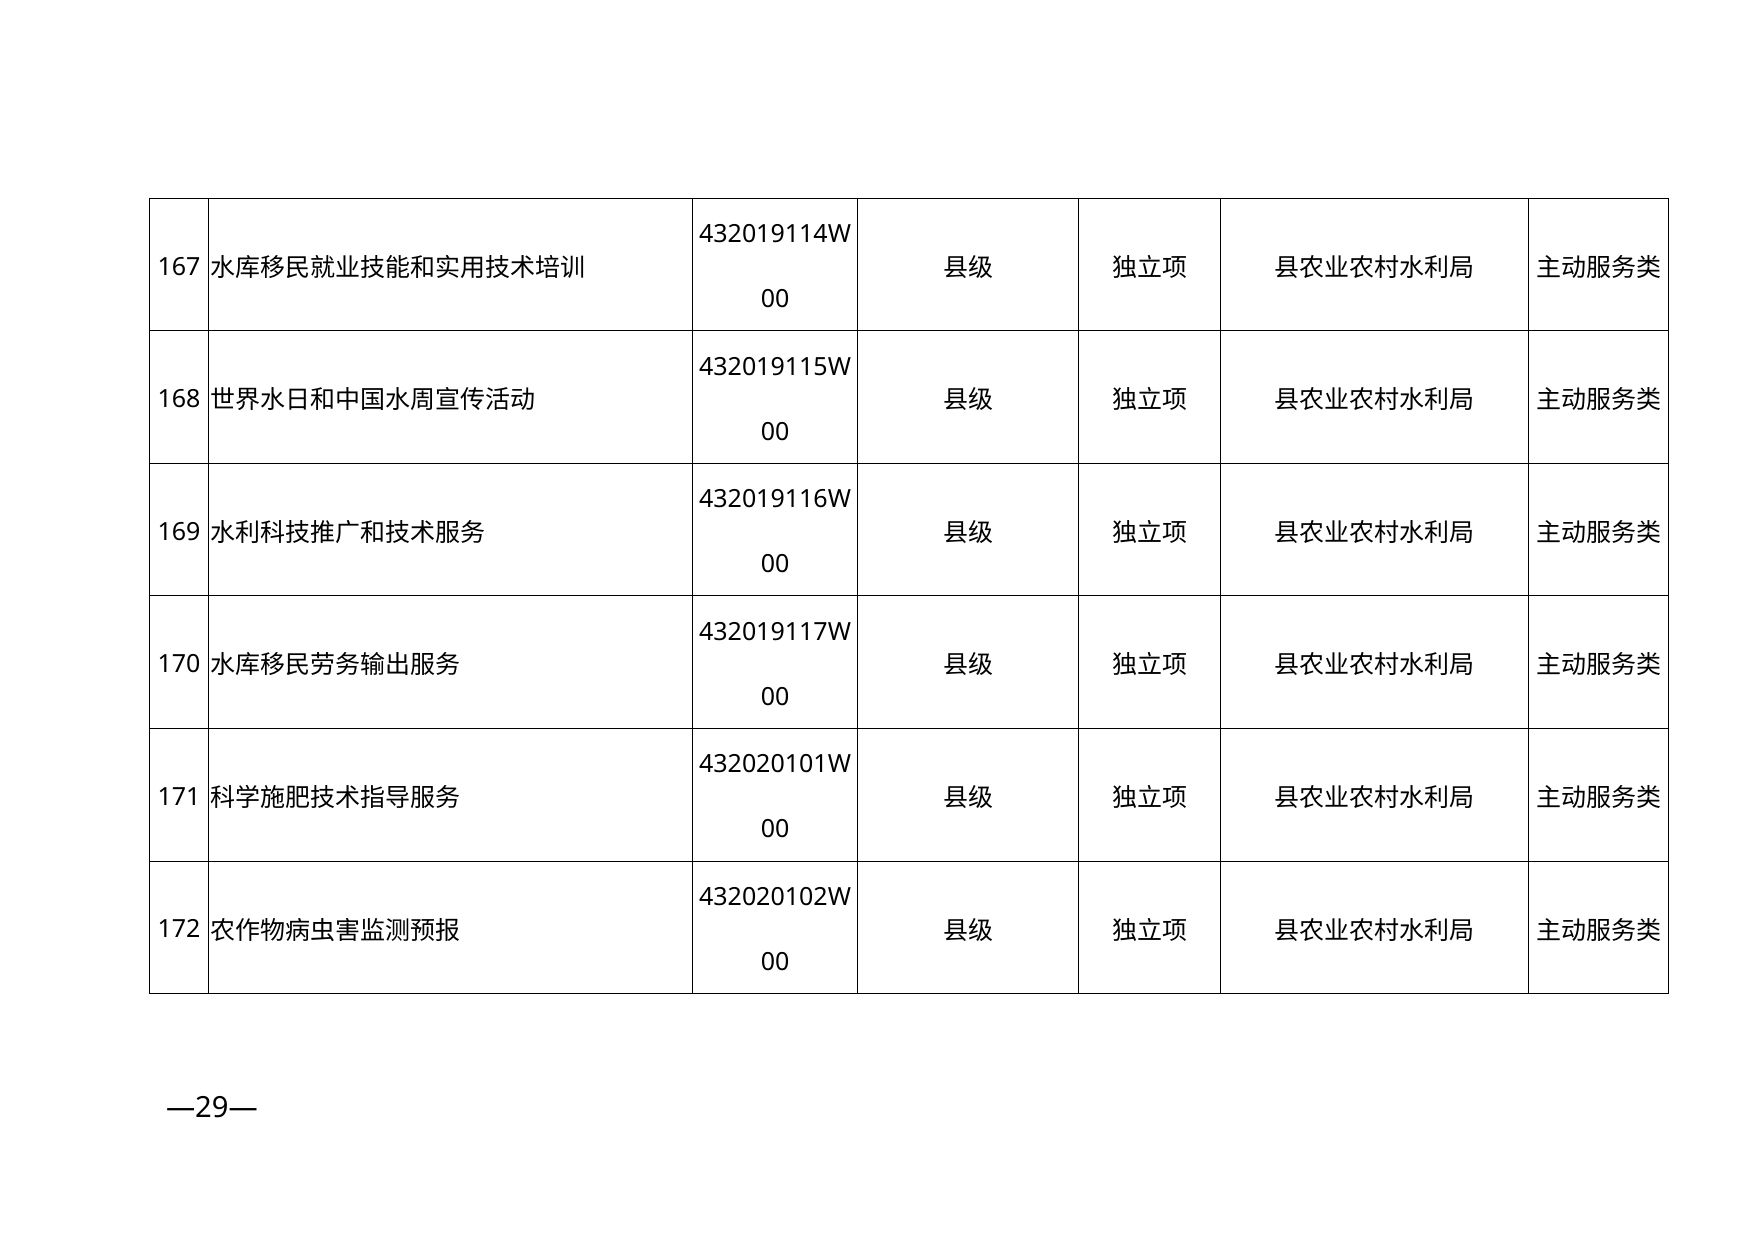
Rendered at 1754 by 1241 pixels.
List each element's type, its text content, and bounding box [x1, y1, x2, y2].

table_cell 主动服务类 [1529, 729, 1668, 861]
table_cell 主动服务类 [1529, 199, 1668, 330]
table_cell 县级 [858, 729, 1078, 861]
table_cell 水库移民就业技能和实用技术培训 [209, 199, 692, 330]
table_cell 171 [150, 729, 208, 861]
table_cell 432019116W00 [693, 464, 857, 595]
table_cell 168 [150, 331, 208, 463]
table_cell 县农业农村水利局 [1221, 331, 1528, 463]
table_cell 独立项 [1079, 596, 1220, 728]
table_cell 432019115W00 [693, 331, 857, 463]
table_cell 独立项 [1079, 729, 1220, 861]
table_cell 县农业农村水利局 [1221, 596, 1528, 728]
table_cell 主动服务类 [1529, 862, 1668, 993]
table_cell 水利科技推广和技术服务 [209, 464, 692, 595]
table_cell 农作物病虫害监测预报 [209, 862, 692, 993]
table_cell 独立项 [1079, 199, 1220, 330]
table_cell 县农业农村水利局 [1221, 199, 1528, 330]
table_cell 主动服务类 [1529, 464, 1668, 595]
table_cell 172 [150, 862, 208, 993]
table_cell 县级 [858, 862, 1078, 993]
table_cell 432019114W00 [693, 199, 857, 330]
table_cell 独立项 [1079, 331, 1220, 463]
table_cell 432020101W00 [693, 729, 857, 861]
table_cell 县级 [858, 199, 1078, 330]
table_cell 科学施肥技术指导服务 [209, 729, 692, 861]
table_cell 县级 [858, 596, 1078, 728]
table_cell 独立项 [1079, 862, 1220, 993]
table_cell 水库移民劳务输出服务 [209, 596, 692, 728]
table_cell 167 [150, 199, 208, 330]
table_cell 170 [150, 596, 208, 728]
table_cell 县农业农村水利局 [1221, 464, 1528, 595]
table_cell 县农业农村水利局 [1221, 862, 1528, 993]
table_cell 432020102W00 [693, 862, 857, 993]
table_cell 主动服务类 [1529, 331, 1668, 463]
table_cell 432019117W00 [693, 596, 857, 728]
table_cell 世界水日和中国水周宣传活动 [209, 331, 692, 463]
table_cell 独立项 [1079, 464, 1220, 595]
table_cell 县级 [858, 464, 1078, 595]
table_cell 县级 [858, 331, 1078, 463]
table_cell 县农业农村水利局 [1221, 729, 1528, 861]
table_cell 169 [150, 464, 208, 595]
table_cell 主动服务类 [1529, 596, 1668, 728]
